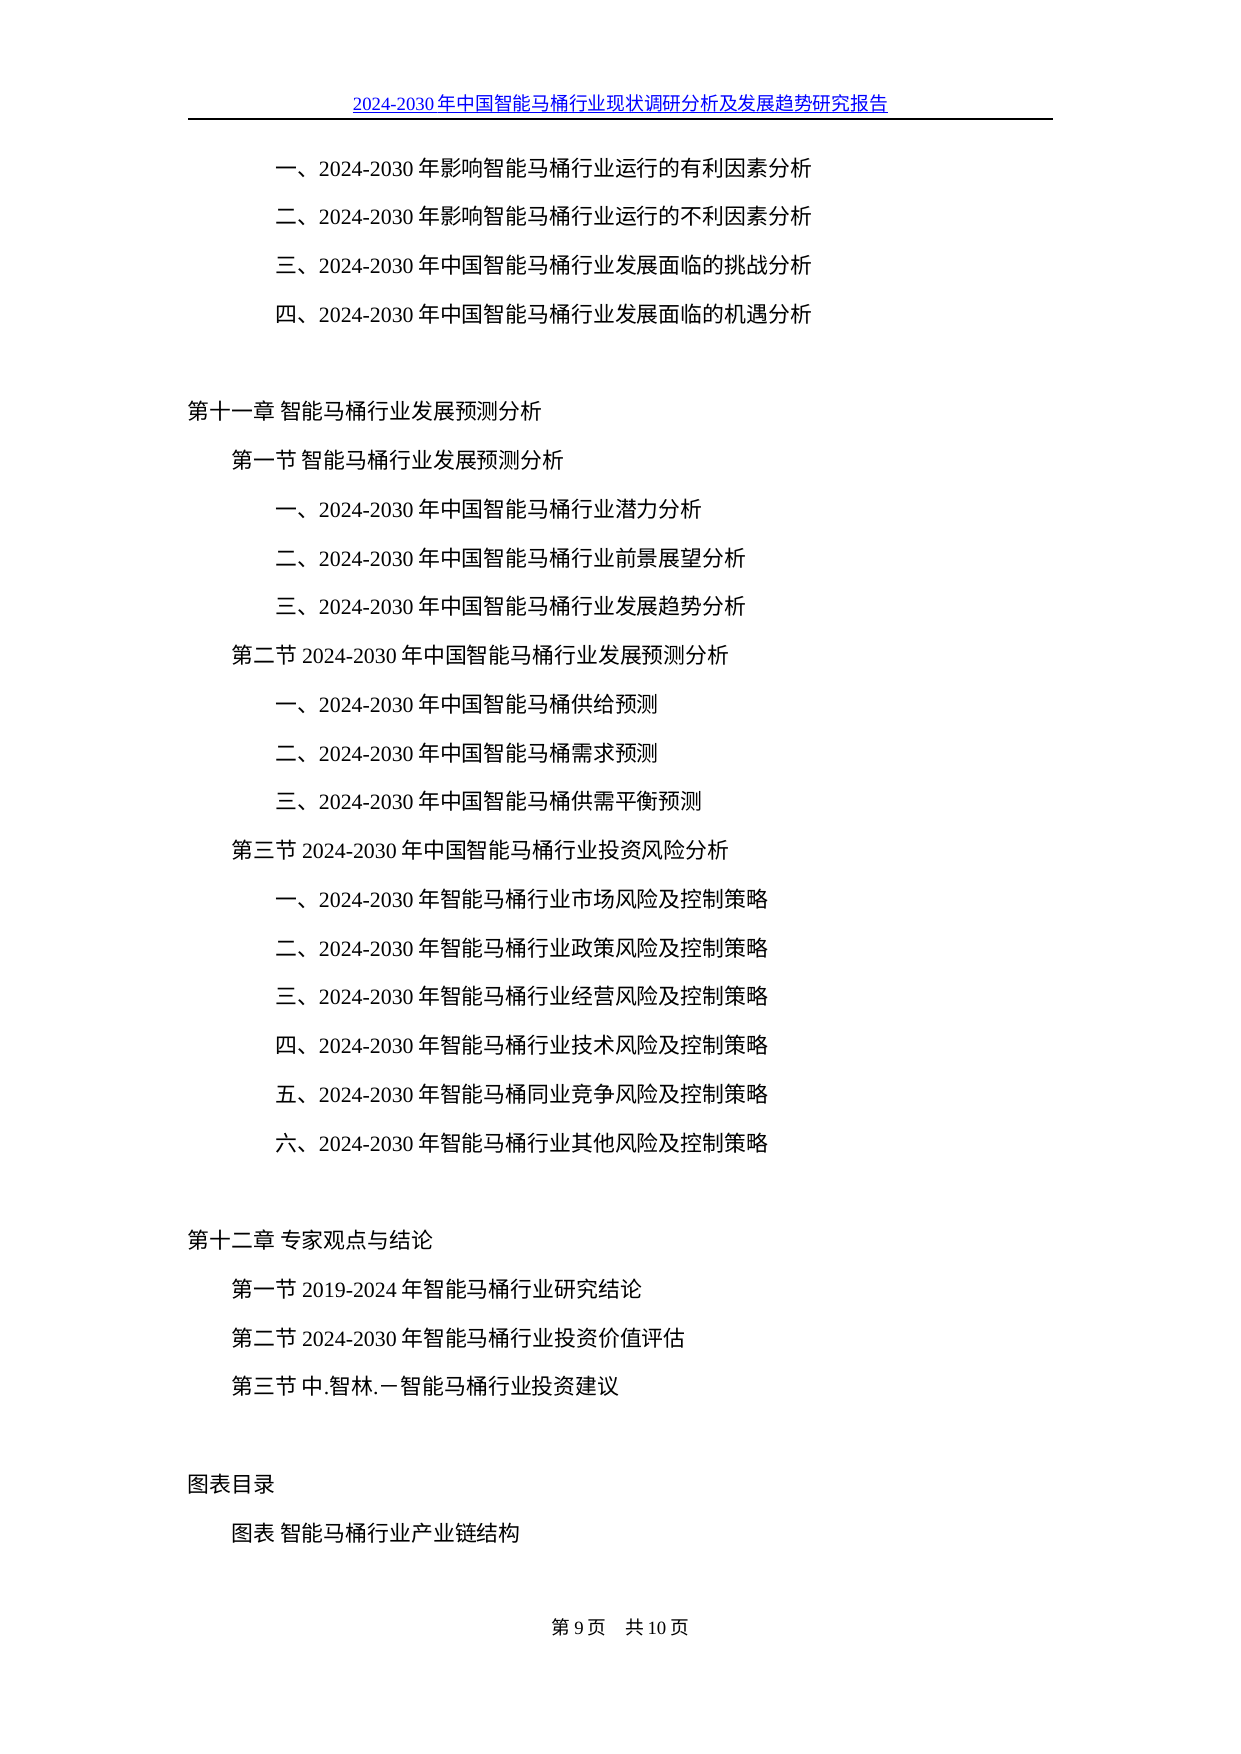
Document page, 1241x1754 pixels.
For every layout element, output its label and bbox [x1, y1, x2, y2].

text [187, 150, 1053, 1548]
